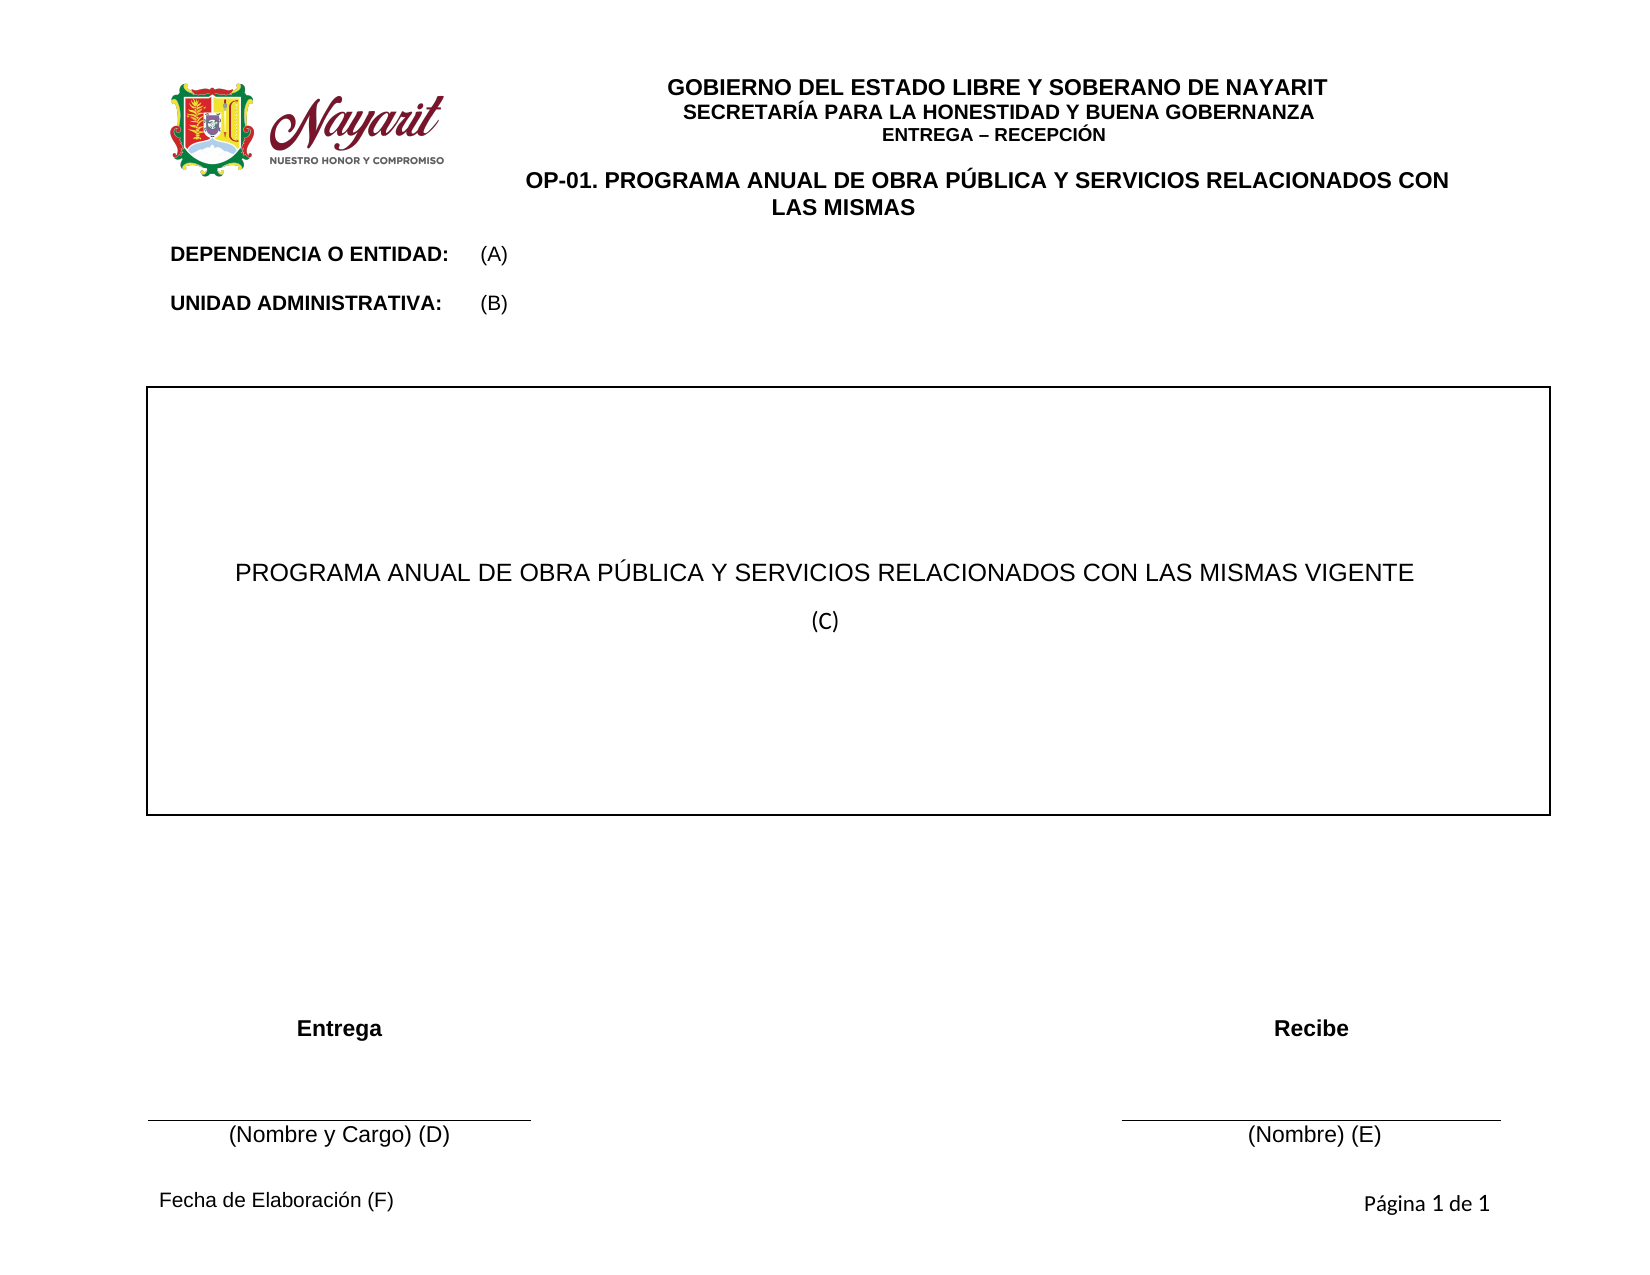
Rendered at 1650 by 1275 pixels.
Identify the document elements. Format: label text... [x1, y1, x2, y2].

text (C) [148, 605, 1502, 636]
text PROGRAMA ANUAL DE OBRA PÚBLICA Y SERVICIOS RELACIONADOS CON LAS MISMAS VIGENTE [148, 557, 1502, 586]
picture [167, 80, 451, 179]
